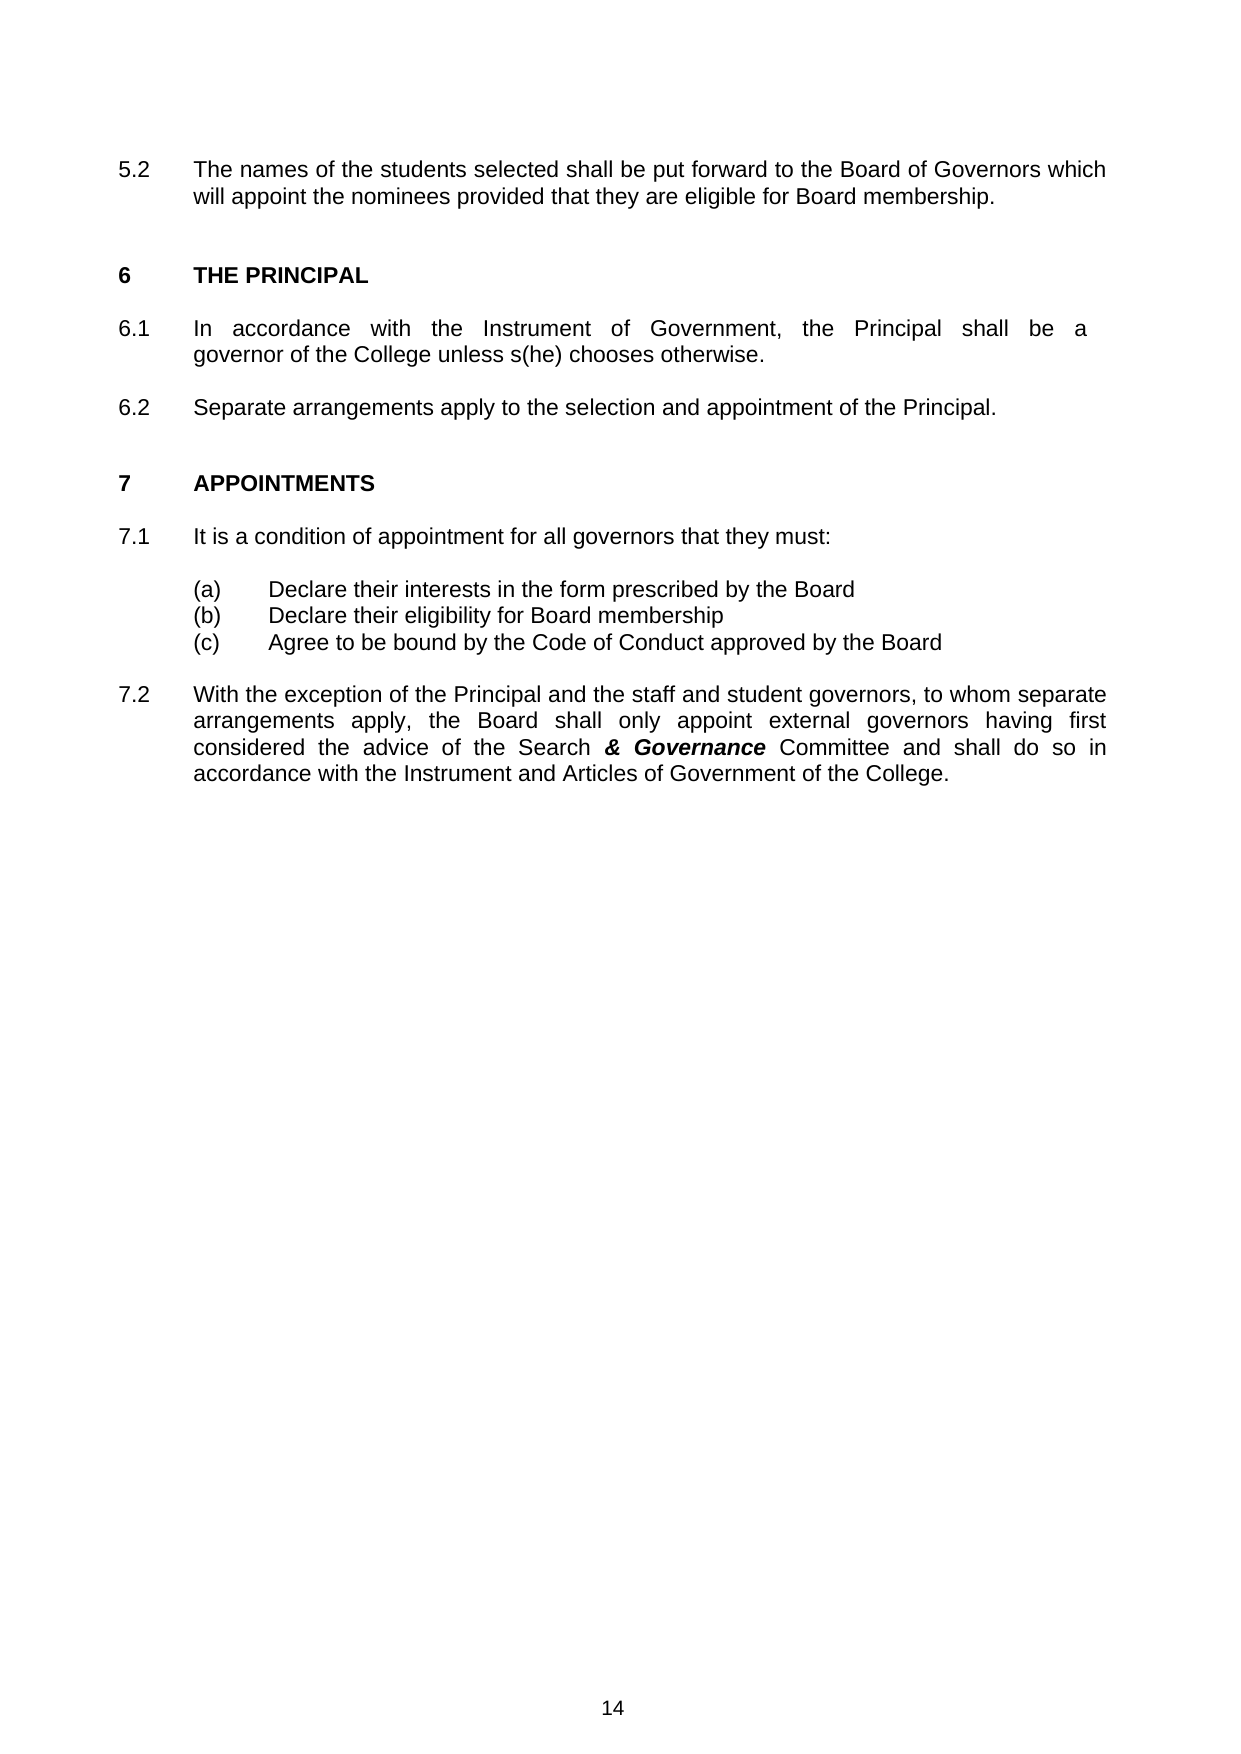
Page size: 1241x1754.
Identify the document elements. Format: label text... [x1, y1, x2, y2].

text 7.2 With the exception of the Principal and the staff and student governors, to whom separate arrangements apply, the Board shall only appoint external governors having first considered the advice of the Search & Governance Committee and shall do so in accordance with the Instrument and Articles of Government of the College. [118, 681, 1107, 787]
text 6.1 In accordance with the Instrument of Government, the Principal shall be a governor of the College unless s(he) chooses otherwise. [118, 314, 1107, 367]
list Declare their eligibility for Board membership [193, 602, 1107, 628]
text 7.1 It is a condition of appointment for all governors that they must: [118, 523, 1107, 549]
list Declare their interests in the form prescribed by the Board [193, 576, 1107, 602]
list Agree to be bound by the Code of Conduct approved by the Board [193, 628, 1107, 655]
text 6 THE PRINCIPAL [118, 262, 1107, 288]
text 5.2 The names of the students selected shall be put forward to the Board of Governors which will appoint the nominees provided that they are eligible for Board membership. [118, 156, 1107, 209]
text 7 APPOINTMENTS [118, 470, 1107, 497]
text 6.2 Separate arrangements apply to the selection and appointment of the Principal. [118, 394, 1107, 420]
